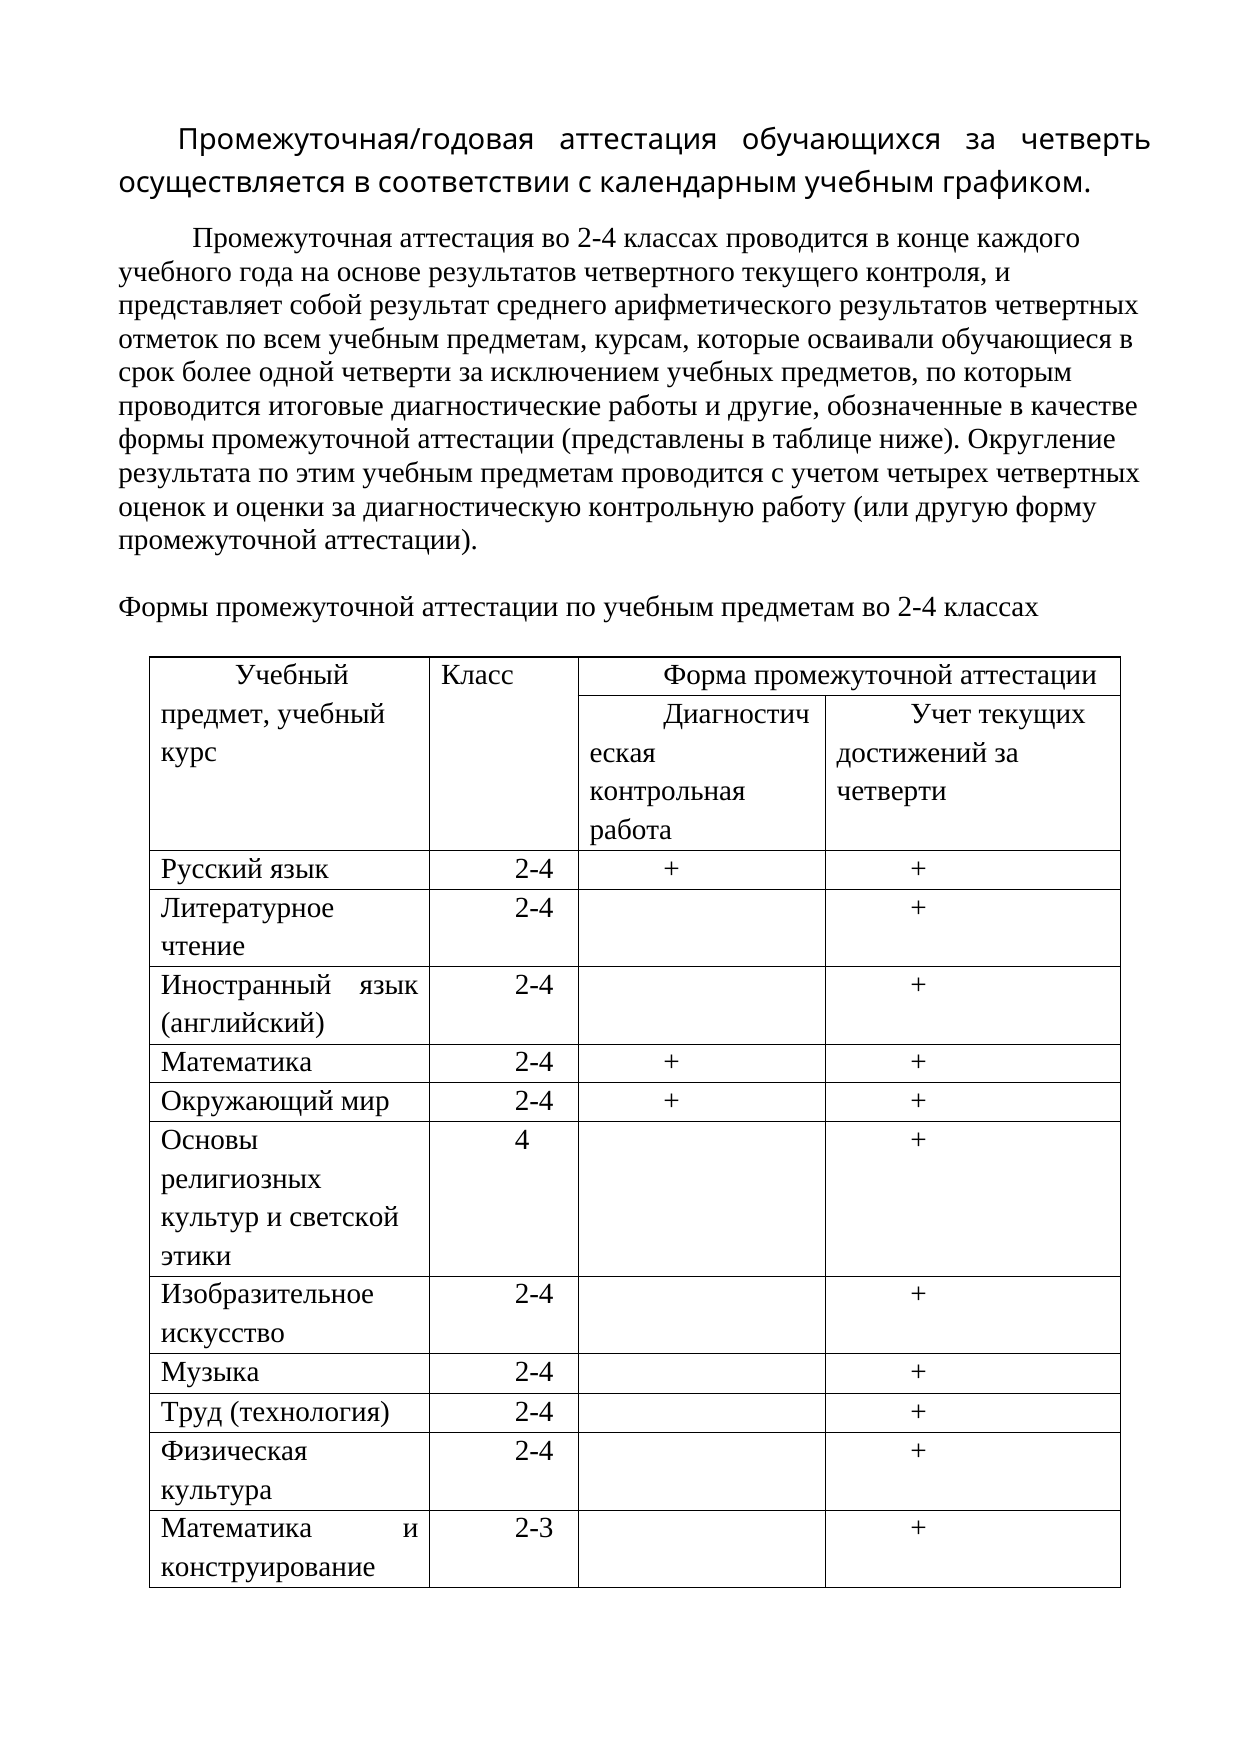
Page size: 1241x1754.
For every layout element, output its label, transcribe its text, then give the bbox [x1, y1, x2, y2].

table_cell Литературное чтение [150, 890, 429, 966]
text Промежуточная/годовая аттестация обучающихся за четверть осуществляется в соответствии с календарным учебным графиком. [118, 118, 1152, 201]
text Формы промежуточной аттестации по учебным предметам во 2-4 классах [118, 589, 1152, 623]
table_cell [579, 1433, 825, 1509]
table_cell [579, 967, 825, 1043]
table_cell + [826, 1122, 1120, 1276]
table_cell [579, 1511, 825, 1587]
table_cell + [826, 1083, 1120, 1121]
table_header Форма промежуточной аттестации [579, 658, 1120, 695]
table_cell Изобразительное искусство [150, 1277, 429, 1353]
table_cell + [826, 1433, 1120, 1509]
table_cell Труд (технология) [150, 1394, 429, 1432]
table_cell + [826, 851, 1120, 889]
table_cell + [826, 1511, 1120, 1587]
table_cell Русский язык [150, 851, 429, 889]
table_cell 2-4 [430, 851, 578, 889]
table_cell + [826, 1394, 1120, 1432]
table_cell + [826, 1277, 1120, 1353]
table_header Учебный предмет, учебный курс [150, 658, 429, 850]
table_cell + [826, 1045, 1120, 1082]
table_cell 2-4 [430, 967, 578, 1043]
table_cell [579, 1277, 825, 1353]
table_cell [579, 1394, 825, 1432]
table_header Класс [430, 658, 578, 850]
table_cell 2-4 [430, 1083, 578, 1121]
table_cell Музыка [150, 1354, 429, 1393]
table_cell 2-4 [430, 890, 578, 966]
table_cell Окружающий мир [150, 1083, 429, 1121]
table_cell Иностранный язык (английский) [150, 967, 429, 1043]
table_cell 2-4 [430, 1394, 578, 1432]
table_cell Математика [150, 1045, 429, 1082]
table_cell 4 [430, 1122, 578, 1276]
table_cell 2-4 [430, 1277, 578, 1353]
table_cell [579, 1354, 825, 1393]
table_cell Основы религиозных культур и светской этики [150, 1122, 429, 1276]
table_cell + [826, 1354, 1120, 1393]
table_cell 2-4 [430, 1354, 578, 1393]
table_cell [579, 890, 825, 966]
table_cell Математика и конструирование [150, 1511, 429, 1587]
table_cell + [579, 1045, 825, 1082]
table_cell 2-4 [430, 1045, 578, 1082]
table_cell Учет текущих достижений за четверти [826, 696, 1120, 850]
table_cell 2-4 [430, 1433, 578, 1509]
table_cell + [579, 851, 825, 889]
text Промежуточная аттестация во 2-4 классах проводится в конце каждого учебного года на основе результатов четвертного текущего контроля, и представляет собой результат среднего арифметического результатов четвертных отметок по всем учебным предметам, курсам, которые осваивали обучающиеся в срок более одной четверти за исключением учебных предметов, по которым проводится итоговые диагностические работы и другие, обозначенные в качестве формы промежуточной аттестации (представлены в таблице ниже). Округление результата по этим учебным предметам проводится с учетом четырех четвертных оценок и оценки за диагностическую контрольную работу (или другую форму промежуточной аттестации). [118, 220, 1152, 556]
table_cell 2-3 [430, 1511, 578, 1587]
table_cell + [579, 1083, 825, 1121]
table_cell Физическая культура [150, 1433, 429, 1509]
table_cell Диагностическая контрольная работа [579, 696, 825, 850]
table_cell [579, 1122, 825, 1276]
table_cell + [826, 967, 1120, 1043]
table_cell + [826, 890, 1120, 966]
